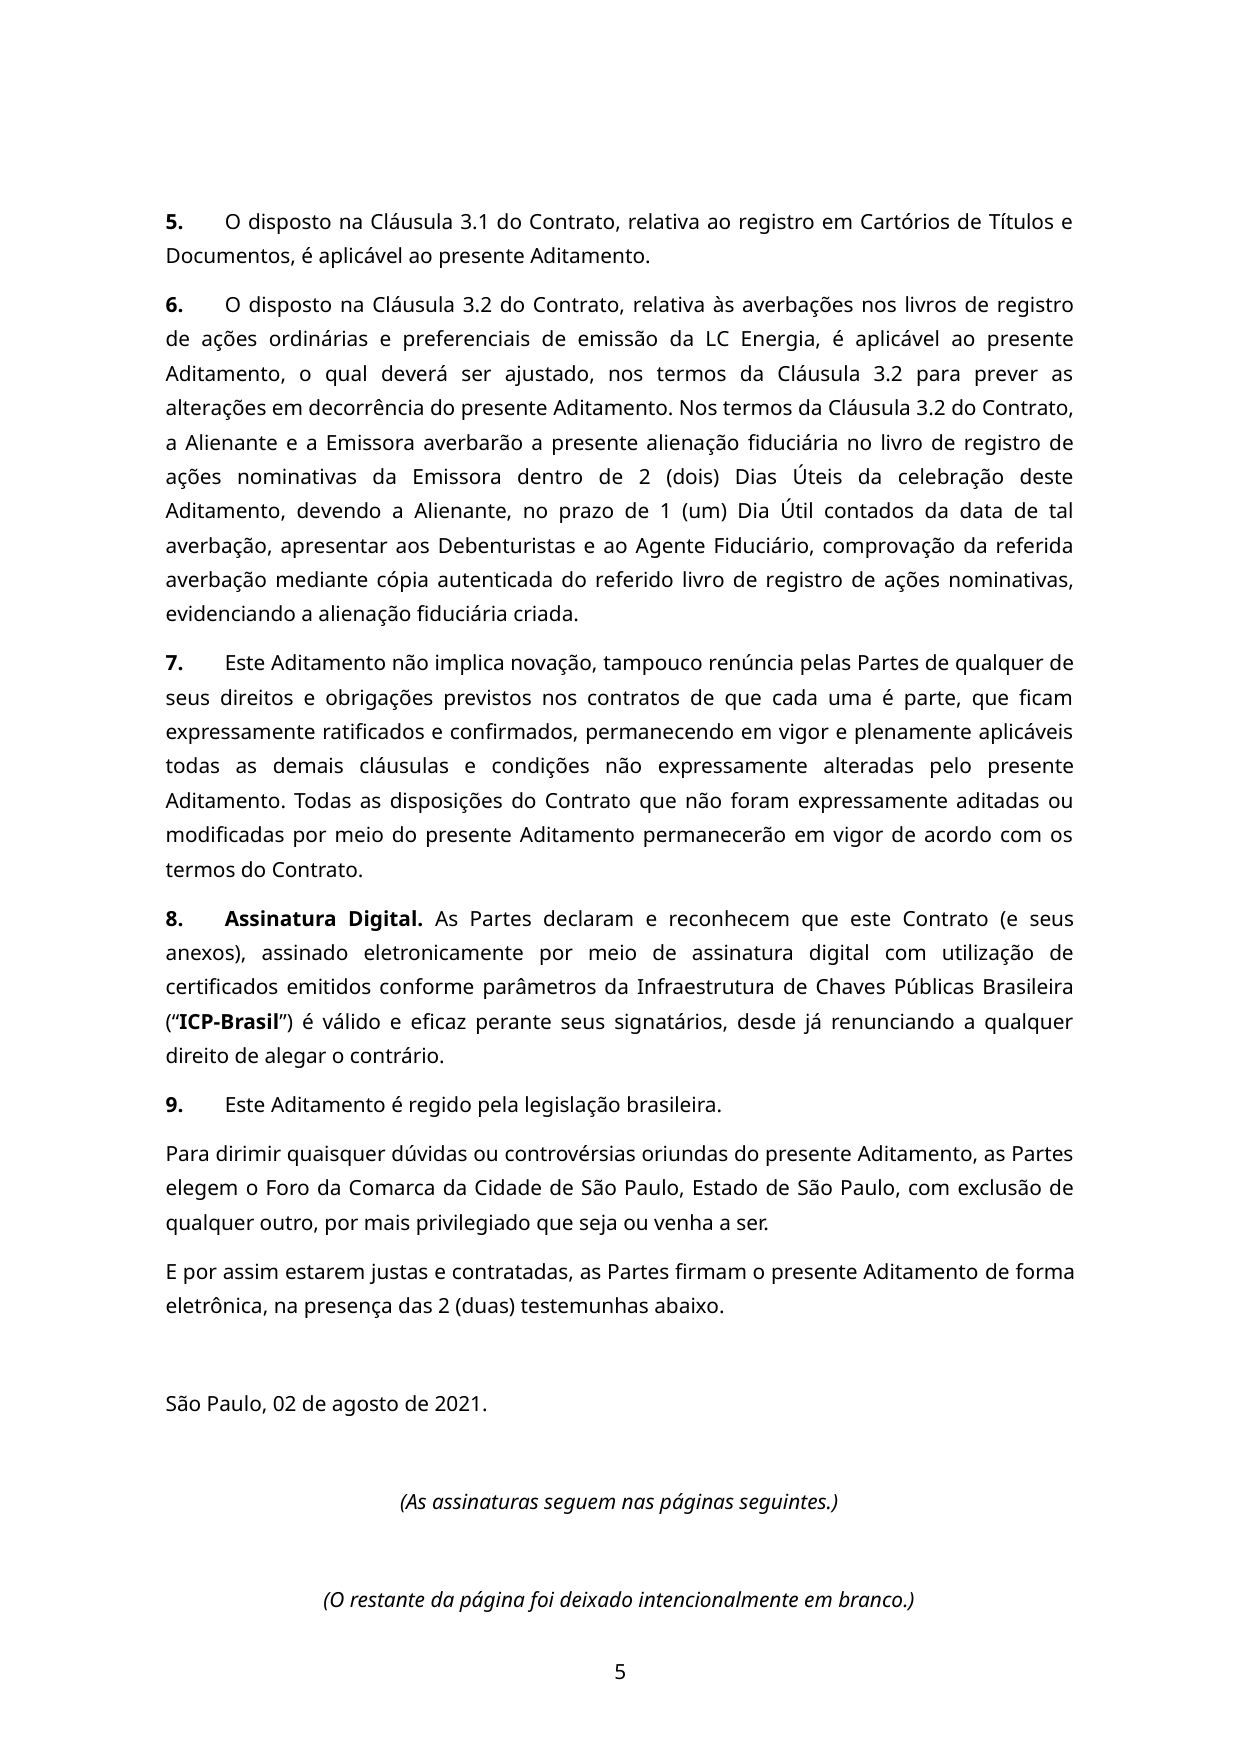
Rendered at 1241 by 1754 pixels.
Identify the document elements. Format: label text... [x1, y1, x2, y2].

text E por assim estarem justas e contratadas, as Partes firmam o presente Aditamento de forma eletrônica, na presença das 2 (duas) testemunhas abaixo. [165, 1257, 1075, 1319]
text (As assinaturas seguem nas páginas seguintes.) [165, 1487, 1075, 1515]
text O disposto na Cláusula 3.1 do Contrato, relativa ao registro em Cartórios de Títulos e Documentos, é aplicável ao presente Aditamento. [165, 207, 1075, 269]
text Assinatura Digital. As Partes declaram e reconhecem que este Contrato (e seus anexos), assinado eletronicamente por meio de assinatura digital com utilização de certificados emitidos conforme parâmetros da Infraestrutura de Chaves Públicas Brasileira (“ICP-Brasil”) é válido e eficaz perante seus signatários, desde já renunciando a qualquer direito de alegar o contrário. [165, 904, 1075, 1069]
text Este Aditamento é regido pela legislação brasileira. [165, 1090, 1075, 1118]
text Para dirimir quaisquer dúvidas ou controvérsias oriundas do presente Aditamento, as Partes elegem o Foro da Comarca da Cidade de São Paulo, Estado de São Paulo, com exclusão de qualquer outro, por mais privilegiado que seja ou venha a ser. [165, 1139, 1075, 1236]
text Este Aditamento não implica novação, tampouco renúncia pelas Partes de qualquer de seus direitos e obrigações previstos nos contratos de que cada uma é parte, que ficam expressamente ratificados e confirmados, permanecendo em vigor e plenamente aplicáveis todas as demais cláusulas e condições não expressamente alteradas pelo presente Aditamento. Todas as disposições do Contrato que não foram expressamente aditadas ou modificadas por meio do presente Aditamento permanecerão em vigor de acordo com os termos do Contrato. [165, 648, 1075, 883]
text São Paulo, 02 de agosto de 2021. [165, 1389, 1075, 1417]
text (O restante da página foi deixado intencionalmente em branco.) [165, 1585, 1075, 1613]
list O disposto na Cláusula 3.2 do Contrato, relativa às averbações nos livros de registro de ações ordinárias e preferenciais de emissão da LC Energia, é aplicável ao presente Aditamento, o qual deverá ser ajustado, nos termos da Cláusula 3.2 para prever as alterações em decorrência do presente Aditamento. Nos termos da Cláusula 3.2 do Contrato, a Alienante e a Emissora averbarão a presente alienação fiduciária no livro de registro de ações nominativas da Emissora dentro de 2 (dois) Dias Úteis da celebração deste Aditamento, devendo a Alienante, no prazo de 1 (um) Dia Útil contados da data de tal averbação, apresentar aos Debenturistas e ao Agente Fiduciário, comprovação da referida averbação mediante cópia autenticada do referido livro de registro de ações nominativas, evidenciando a alienação fiduciária criada. [165, 290, 1075, 628]
